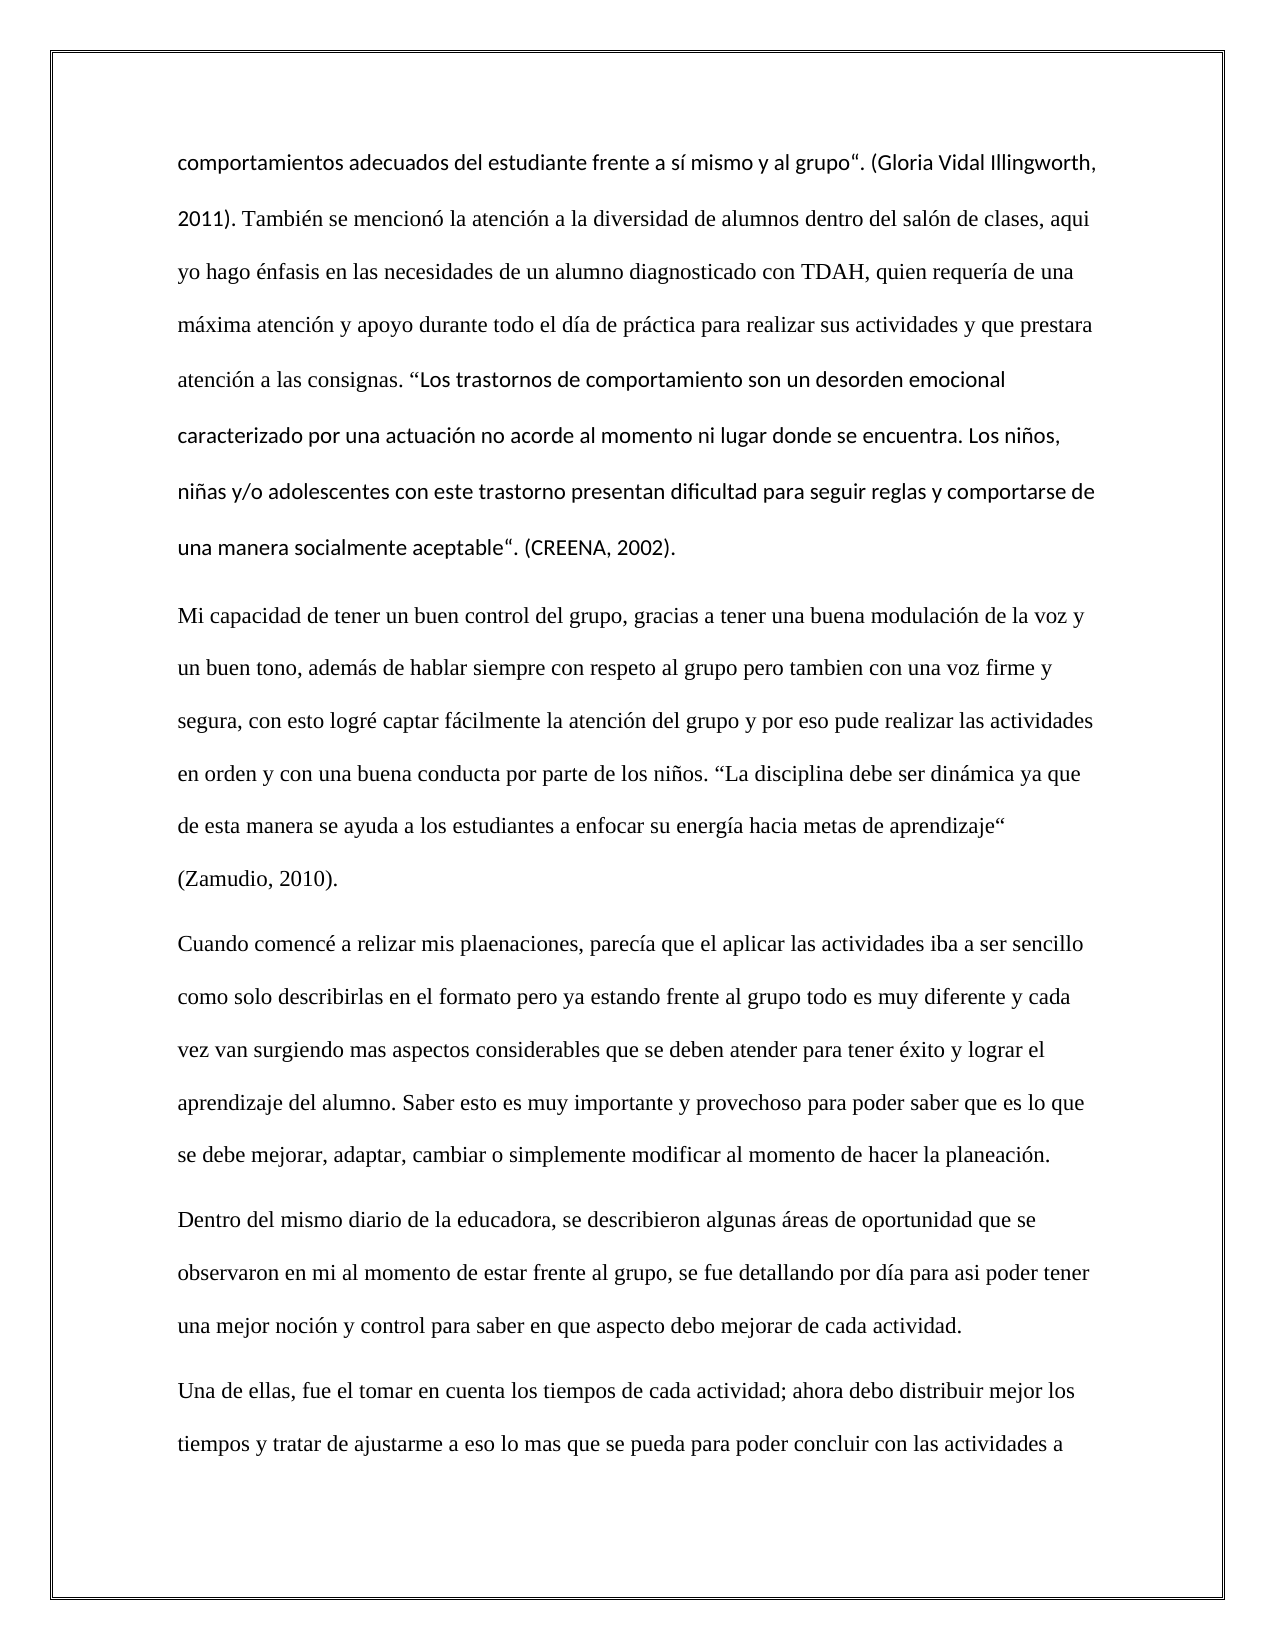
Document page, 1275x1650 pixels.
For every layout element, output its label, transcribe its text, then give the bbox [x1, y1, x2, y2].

text Dentro del mismo diario de la educadora, se describieron algunas áreas de oportunidad que se observaron en mi al momento de estar frente al grupo, se fue detallando por día para asi poder tener una mejor noción y control para saber en que aspecto debo mejorar de cada actividad. [177, 1207, 1098, 1338]
text Cuando comencé a relizar mis plaenaciones, parecía que el aplicar las actividades iba a ser sencillo como solo describirlas en el formato pero ya estando frente al grupo todo es muy diferente y cada vez van surgiendo mas aspectos considerables que se deben atender para tener éxito y lograr el aprendizaje del alumno. Saber esto es muy importante y provechoso para poder saber que es lo que se debe mejorar, adaptar, cambiar o simplemente modificar al momento de hacer la planeación. [177, 931, 1098, 1168]
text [177, 1377, 1098, 1456]
text Mi capacidad de tener un buen control del grupo, gracias a tener una buena modulación de la voz y un buen tono, además de hablar siempre con respeto al grupo pero tambien con una voz firme y segura, con esto logré captar fácilmente la atención del grupo y por eso pude realizar las actividades en orden y con una buena conducta por parte de los niños. “La disciplina debe ser dinámica ya que de esta manera se ayuda a los estudiantes a enfocar su energía hacia metas de aprendizaje“ (Zamudio, 2010). [177, 602, 1098, 892]
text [177, 148, 1098, 561]
